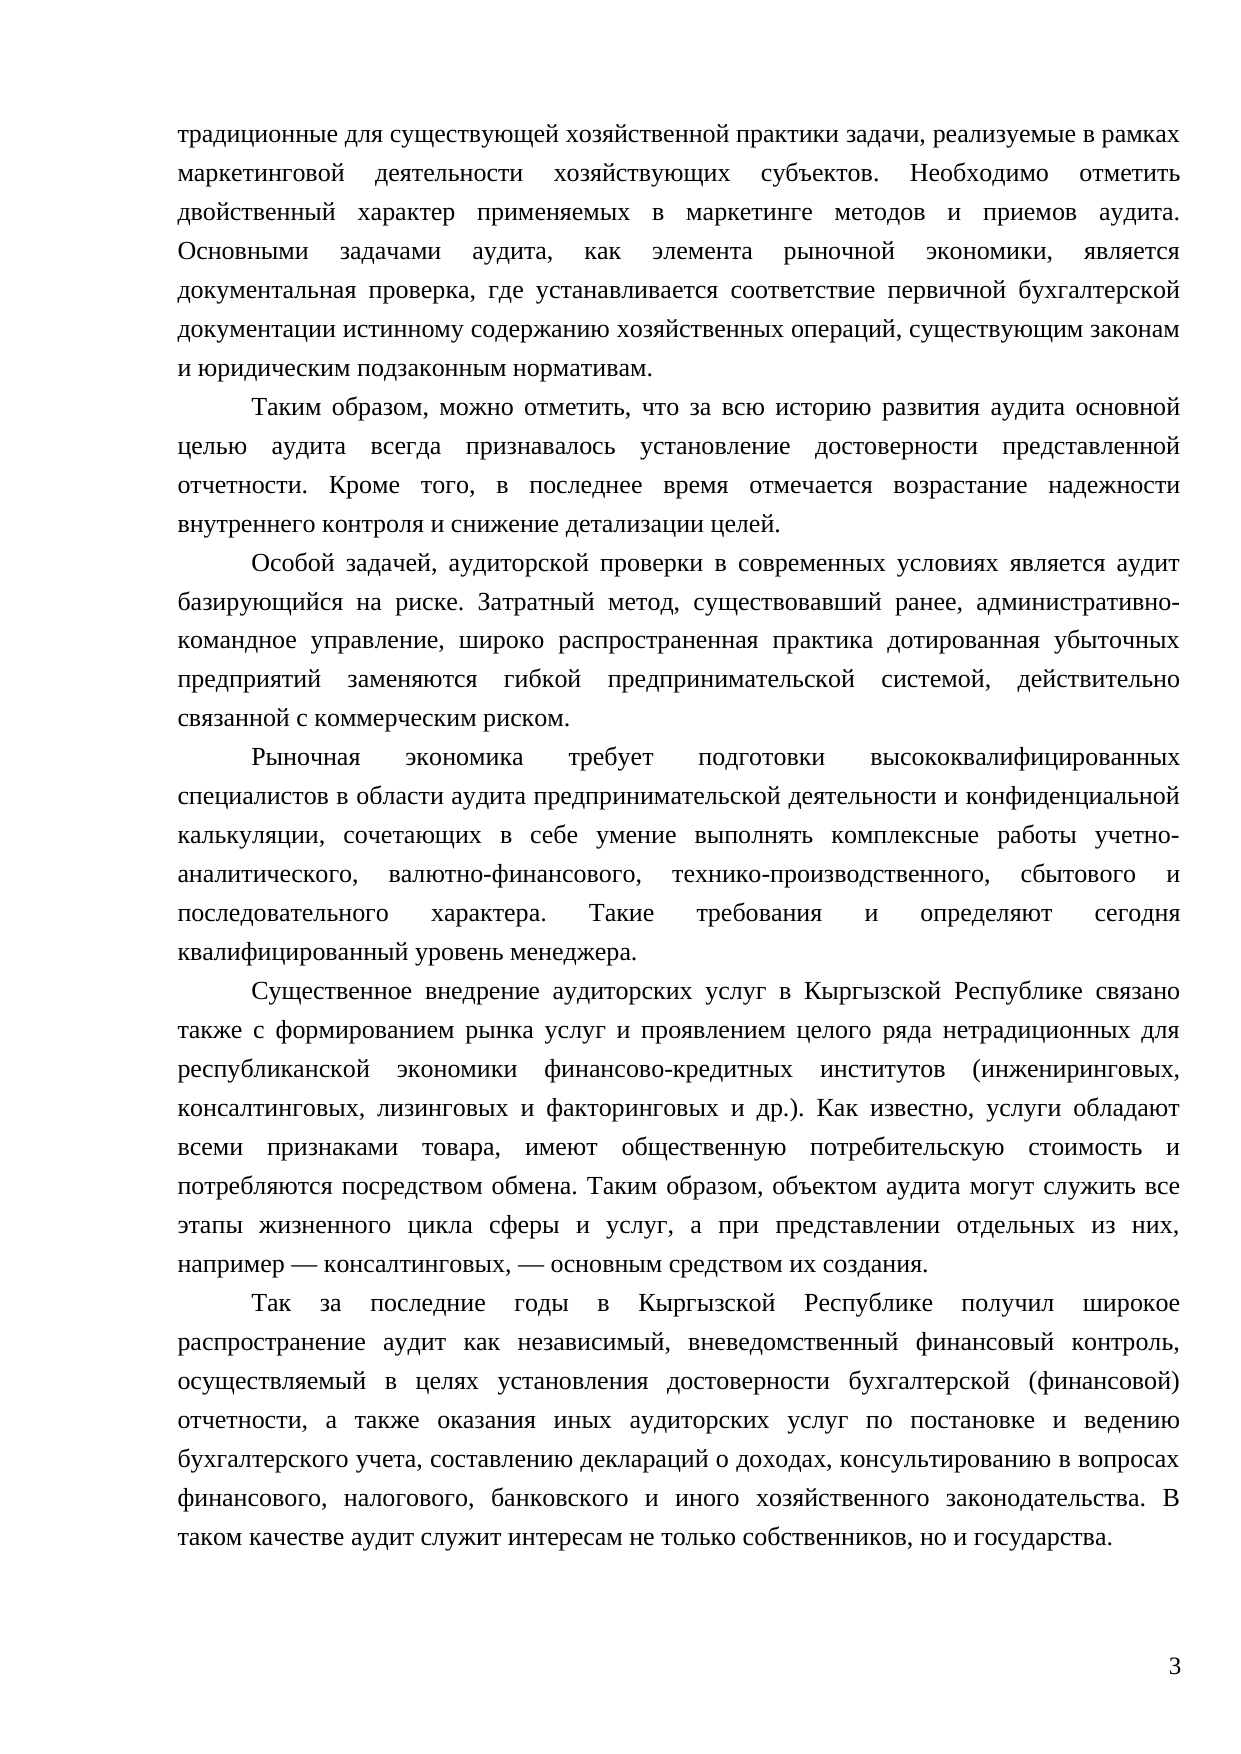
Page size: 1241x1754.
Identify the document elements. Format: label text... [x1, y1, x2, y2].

text Особой задачей, аудиторской проверки в современных условиях является аудит базирующийся на риске. Затратный метод, существовавший ранее, административно-командное управление, широко распространенная практика дотированная убыточных предприятий заменяются гибкой предпринимательской системой, действительно связанной с коммерческим риском. [177, 547, 1181, 732]
text Таким образом, можно отметить, что за всю историю развития аудита основной целью аудита всегда признавалось установление достоверности представленной отчетности. Кроме того, в последнее время отмечается возрастание надежности внутреннего контроля и снижение детализации целей. [177, 391, 1181, 538]
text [177, 118, 1181, 382]
text Существенное внедрение аудиторских услуг в Кыргызской Республике связано также с формированием рынка услуг и проявлением целого ряда нетрадиционных для республиканской экономики финансово-кредитных институтов (инжениринговых, консалтинговых, лизинговых и факторинговых и др.). Как известно, услуги обладают всеми признаками товара, имеют общественную потребительскую стоимость и потребляются посредством обмена. Таким образом, объектом аудита могут служить все этапы жизненного цикла сферы и услуг, а при представлении отдельных из них, например — консалтинговых, — основным средством их создания. [177, 975, 1181, 1278]
text Так за последние годы в Кыргызской Республике получил широкое распространение аудит как независимый, вневедомственный финансовый контроль, осуществляемый в целях установления достоверности бухгалтерской (финансовой) отчетности, а также оказания иных аудиторских услуг по постановке и ведению бухгалтерского учета, составлению деклараций о доходах, консультированию в вопросах финансового, налогового, банковского и иного хозяйственного законодательства. В таком качестве аудит служит интересам не только собственников, но и государства. [177, 1287, 1181, 1551]
text Рыночная экономика требует подготовки высококвалифицированных специалистов в области аудита предпринимательской деятельности и конфиденциальной калькуляции, сочетающих в себе умение выполнять комплексные работы учетно-аналитического, валютно-финансового, технико-производственного, сбытового и последовательного характера. Такие требования и определяют сегодня квалифицированный уровень менеджера. [177, 741, 1181, 966]
